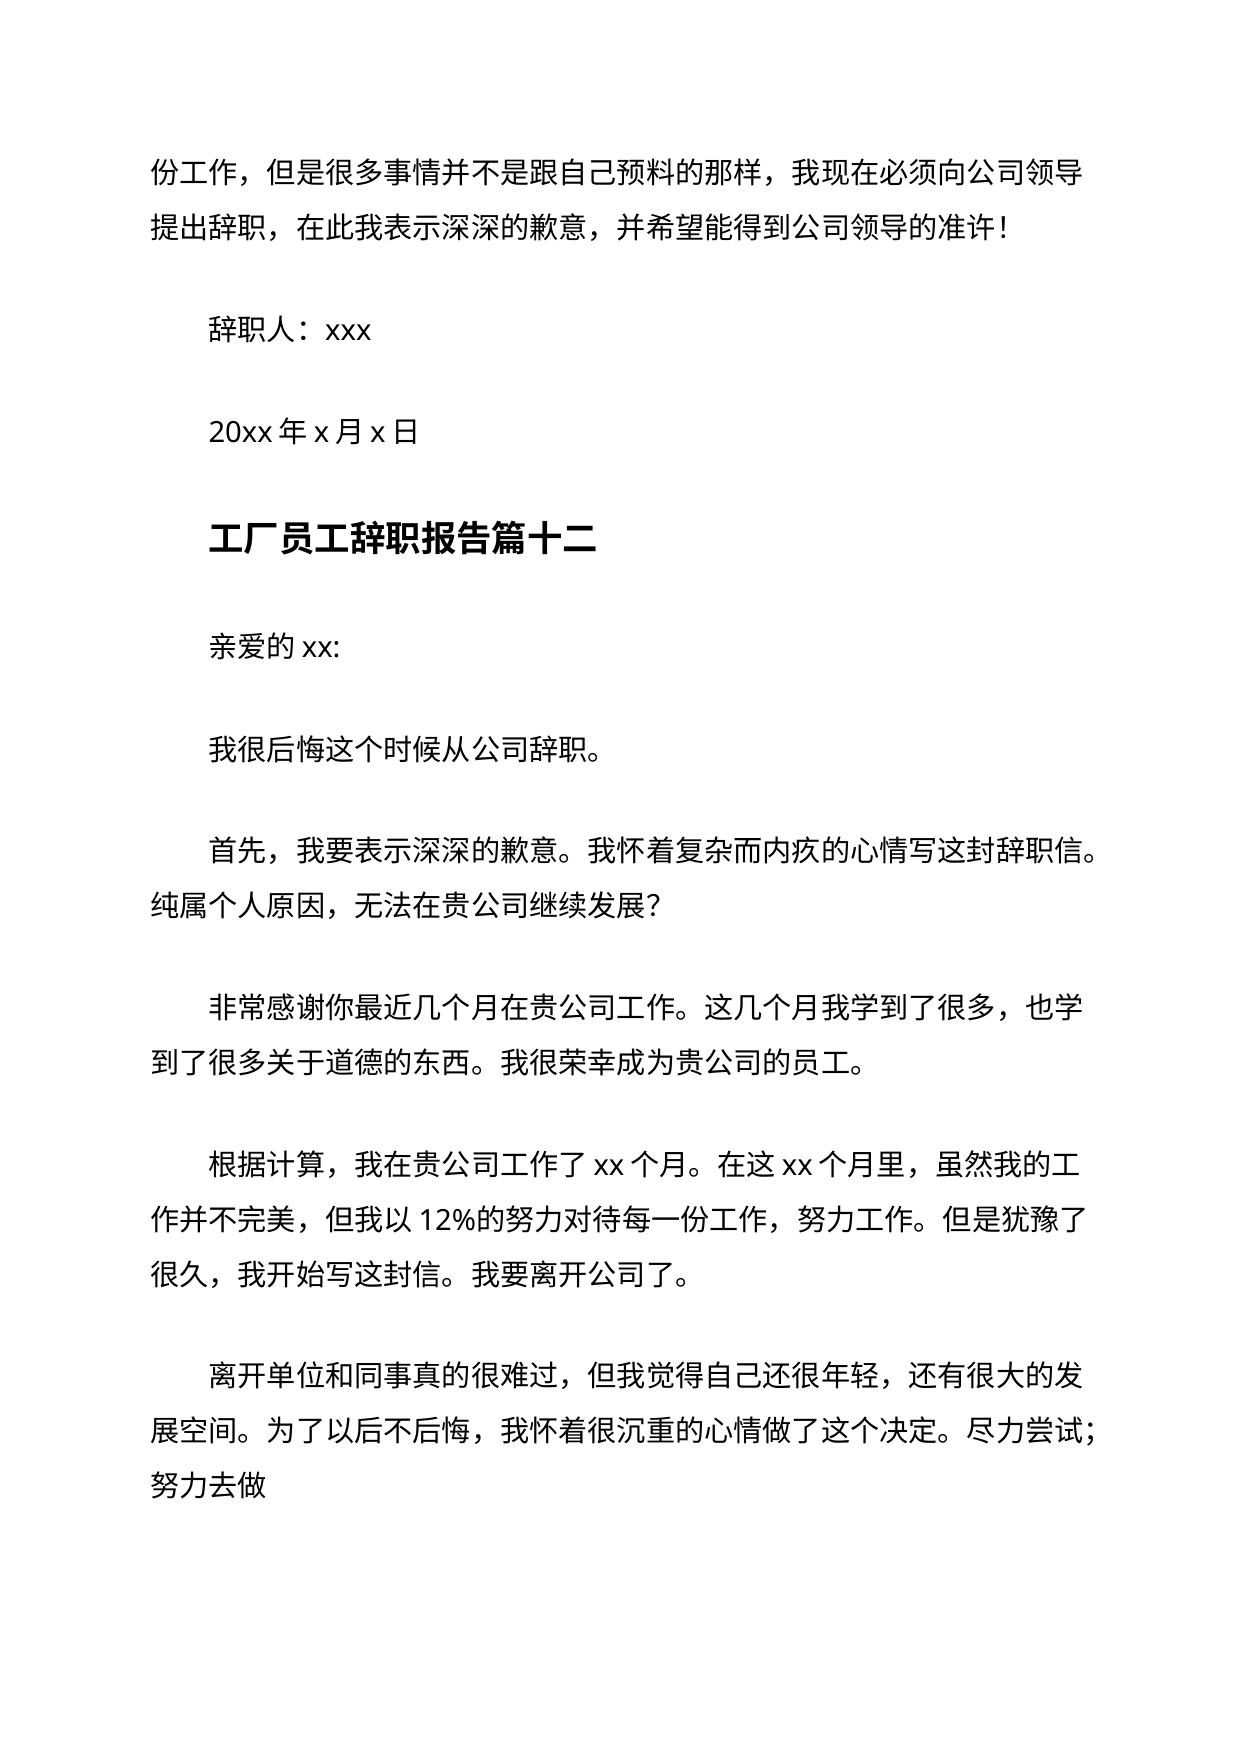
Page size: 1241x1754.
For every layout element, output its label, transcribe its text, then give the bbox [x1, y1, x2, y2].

text 首先，我要表示深深的歉意。我怀着复杂而内疚的心情写这封辞职信。纯属个人原因，无法在贵公司继续发展？ [150, 828, 1090, 925]
text 辞职人：xxx [150, 307, 1090, 349]
text 离开单位和同事真的很难过，但我觉得自己还很年轻，还有很大的发展空间。为了以后不后悔，我怀着很沉重的心情做了这个决定。尽力尝试；努力去做 [150, 1353, 1090, 1505]
text 我很后悔这个时候从公司辞职。 [150, 726, 1090, 768]
text 非常感谢你最近几个月在贵公司工作。这几个月我学到了很多，也学到了很多关于道德的东西。我很荣幸成为贵公司的员工。 [150, 984, 1090, 1082]
text 20xx年x月x日 [150, 409, 1090, 451]
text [150, 150, 1090, 247]
text 亲爱的xx: [150, 624, 1090, 666]
text 工厂员工辞职报告篇十二 [150, 511, 1090, 562]
text 根据计算，我在贵公司工作了xx个月。在这xx个月里，虽然我的工作并不完美，但我以12%的努力对待每一份工作，努力工作。但是犹豫了很久，我开始写这封信。我要离开公司了。 [150, 1141, 1090, 1293]
